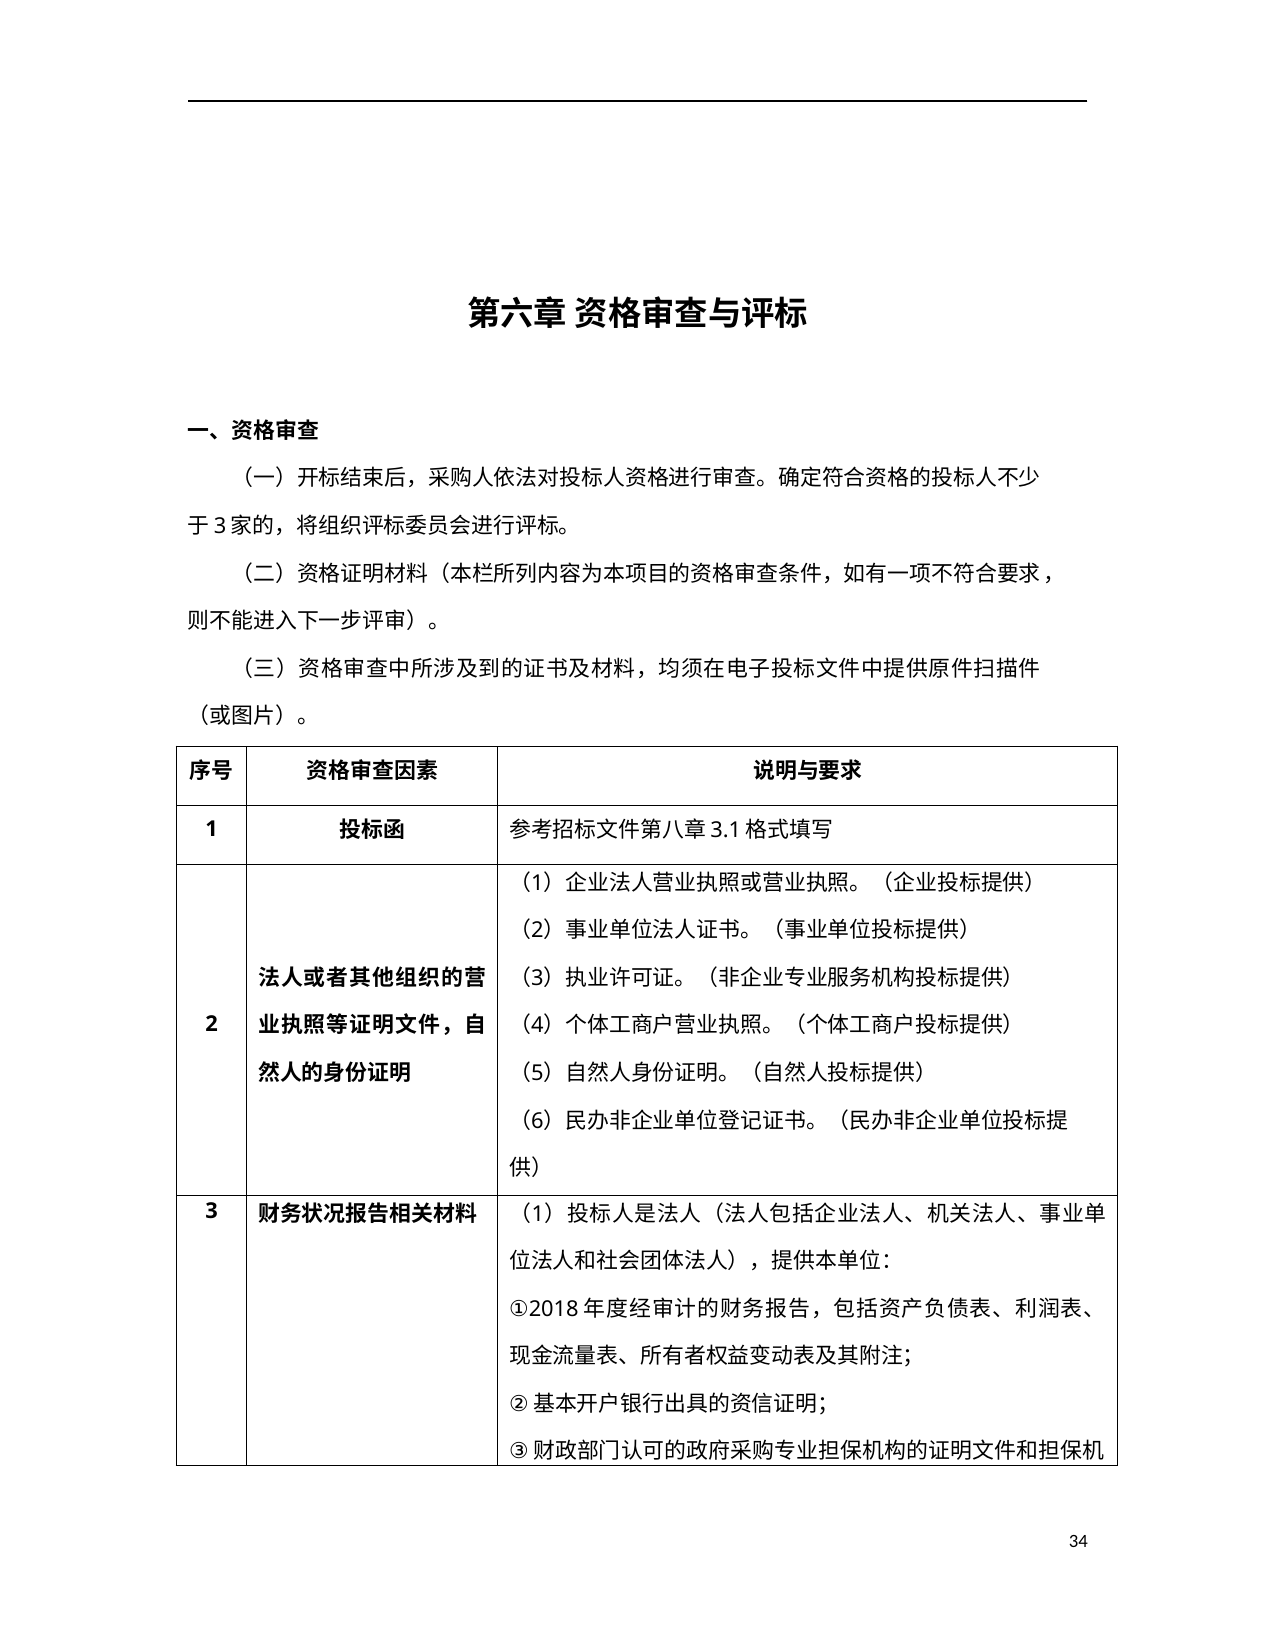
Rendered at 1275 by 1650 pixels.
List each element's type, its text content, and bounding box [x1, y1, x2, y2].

table_cell 投标函 [247, 806, 497, 864]
text （二）资格证明材料（本栏所列内容为本项目的资格审查条件，如有一项不符合要求，则不能进入下一步评审）。 [187, 556, 1044, 635]
table_header 说明与要求 [498, 747, 1117, 804]
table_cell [498, 1196, 1117, 1465]
table_cell 2 [177, 865, 246, 1194]
table_cell 3 [177, 1196, 246, 1465]
table_cell 法人或者其他组织的营业执照等证明文件，自然人的身份证明 [247, 865, 497, 1194]
table_cell 1 [177, 806, 246, 864]
table_cell （1）企业法人营业执照或营业执照。（企业投标提供） （2）事业单位法人证书。（事业单位投标提供） （3）执业许可证。（非企业专业服务机构投标提供） （4）个体工商户营业执照。（个体工商户投标提供） （5）自然人身份证明。（自然人投标提供） （6）民办非企业单位登记证书。（民办非企业单位投标提供） [498, 865, 1117, 1194]
table_header 序号 [177, 747, 246, 804]
table_cell 财务状况报告相关材料 [247, 1196, 497, 1465]
table_header 资格审查因素 [247, 747, 497, 804]
table_cell 参考招标文件第八章3.1格式填写 [498, 806, 1117, 864]
text （三）资格审查中所涉及到的证书及材料，均须在电子投标文件中提供原件扫描件（或图片）。 [187, 651, 1044, 730]
text （一）开标结束后，采购人依法对投标人资格进行审查。确定符合资格的投标人不少于3家的，将组织评标委员会进行评标。 [187, 460, 1044, 540]
text 一、资格审查 [187, 413, 1087, 444]
text 第六章 资格审查与评标 [187, 286, 1087, 334]
